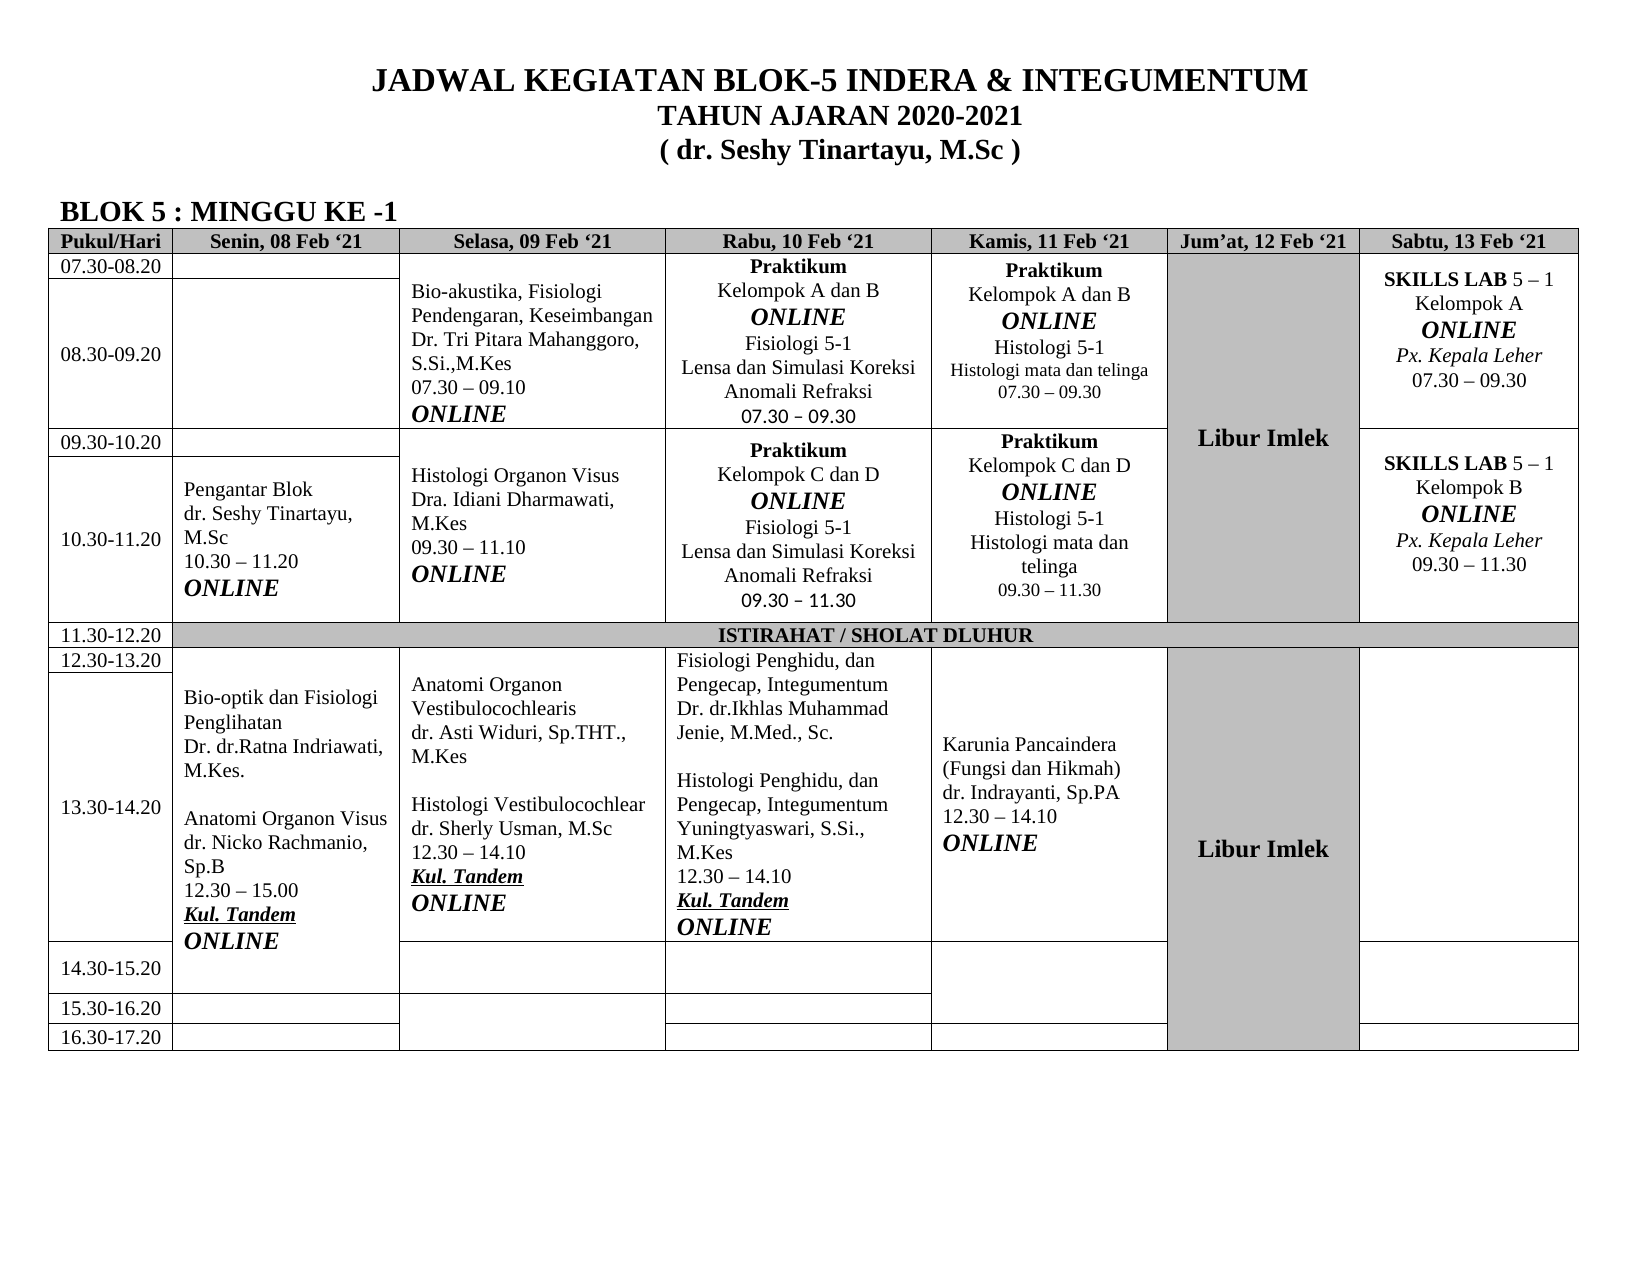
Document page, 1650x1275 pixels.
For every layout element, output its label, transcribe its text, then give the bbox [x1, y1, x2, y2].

table_cell [400, 994, 665, 1050]
table_cell [666, 1024, 931, 1050]
table_cell [932, 1024, 1167, 1050]
table_cell [173, 254, 399, 278]
table_cell 08.30-09.20 [49, 279, 172, 428]
table_cell 16.30-17.20 [49, 1024, 172, 1050]
table_header Senin, 08 Feb ‘21 [173, 229, 399, 253]
table_cell ISTIRAHAT / SHOLAT DLUHUR [173, 623, 1578, 647]
table_cell Praktikum Kelompok C dan D ONLINE Histologi 5-1 Histologi mata dan telinga 09.30 – 11.30 [932, 429, 1167, 622]
table_cell Libur Imlek [1168, 254, 1359, 622]
table_cell Libur Imlek [1168, 648, 1359, 1050]
text TAHUN AJARAN 2020-2021 [60, 98, 1620, 132]
table_cell [1360, 942, 1578, 1023]
table_cell [932, 942, 1167, 1023]
text JADWAL KEGIATAN BLOK-5 INDERA & INTEGUMENTUM [60, 60, 1620, 98]
table_cell SKILLS LAB 5 – 1 Kelompok A ONLINE Px. Kepala Leher 07.30 – 09.30 [1360, 254, 1578, 428]
table_cell 10.30-11.20 [49, 457, 172, 622]
table_header Sabtu, 13 Feb ‘21 [1360, 229, 1578, 253]
table_cell 12.30-13.20 [49, 648, 172, 672]
table_header Jum’at, 12 Feb ‘21 [1168, 229, 1359, 253]
table_cell Pengantar Blok dr. Seshy Tinartayu, M.Sc 10.30 – 11.20 ONLINE [173, 457, 399, 622]
table_cell Bio-optik dan Fisiologi Penglihatan Dr. dr.Ratna Indriawati, M.Kes. Anatomi Organon Visus dr. Nicko Rachmanio, Sp.B 12.30 – 15.00 Kul. Tandem ONLINE [173, 648, 399, 993]
table_cell 15.30-16.20 [49, 994, 172, 1023]
table_cell Bio-akustika, Fisiologi Pendengaran, Keseimbangan Dr. Tri Pitara Mahanggoro, S.Si.,M.Kes 07.30 – 09.10 ONLINE [400, 254, 665, 428]
text ( dr. Seshy Tinartayu, M.Sc ) [60, 132, 1620, 165]
table_cell Fisiologi Penghidu, dan Pengecap, Integumentum Dr. dr.Ikhlas Muhammad Jenie, M.Med., Sc. Histologi Penghidu, dan Pengecap, Integumentum Yuningtyaswari, S.Si., M.Kes 12.30 – 14.10 Kul. Tandem ONLINE [666, 648, 931, 941]
table_cell SKILLS LAB 5 – 1 Kelompok B ONLINE Px. Kepala Leher 09.30 – 11.30 [1360, 429, 1578, 622]
table_header Selasa, 09 Feb ‘21 [400, 229, 665, 253]
table_cell 09.30-10.20 [49, 429, 172, 456]
table_cell [666, 942, 931, 993]
table_header Pukul/Hari [49, 229, 172, 253]
text BLOK 5 : MINGGU KE -1 [60, 194, 1620, 228]
table_cell [173, 1024, 399, 1050]
table_cell Praktikum Kelompok A dan B ONLINE Fisiologi 5-1 Lensa dan Simulasi Koreksi Anomali Refraksi 07.30 – 09.30 [666, 254, 931, 428]
table_cell 07.30-08.20 [49, 254, 172, 278]
table_cell [1360, 1024, 1578, 1050]
table_cell [173, 429, 399, 456]
table_cell Histologi Organon Visus Dra. Idiani Dharmawati, M.Kes 09.30 – 11.10 ONLINE [400, 429, 665, 622]
table_cell 11.30-12.20 [49, 623, 172, 647]
table_cell Anatomi Organon Vestibulocochlearis dr. Asti Widuri, Sp.THT., M.Kes Histologi Vestibulocochlear dr. Sherly Usman, M.Sc 12.30 – 14.10 Kul. Tandem ONLINE [400, 648, 665, 941]
table_cell [1360, 648, 1578, 941]
table_header Rabu, 10 Feb ‘21 [666, 229, 931, 253]
table_cell 13.30-14.20 [49, 673, 172, 941]
table_header Kamis, 11 Feb ‘21 [932, 229, 1167, 253]
table_cell [666, 994, 931, 1023]
table_cell Praktikum Kelompok C dan D ONLINE Fisiologi 5-1 Lensa dan Simulasi Koreksi Anomali Refraksi 09.30 – 11.30 [666, 429, 931, 622]
table_cell Praktikum Kelompok A dan B ONLINE Histologi 5-1 Histologi mata dan telinga 07.30 – 09.30 [932, 254, 1167, 428]
table_cell [173, 279, 399, 428]
table_cell 14.30-15.20 [49, 942, 172, 993]
table_cell Karunia Pancaindera (Fungsi dan Hikmah) dr. Indrayanti, Sp.PA 12.30 – 14.10 ONLINE [932, 648, 1167, 941]
table_cell [173, 994, 399, 1023]
table_cell [400, 942, 665, 993]
